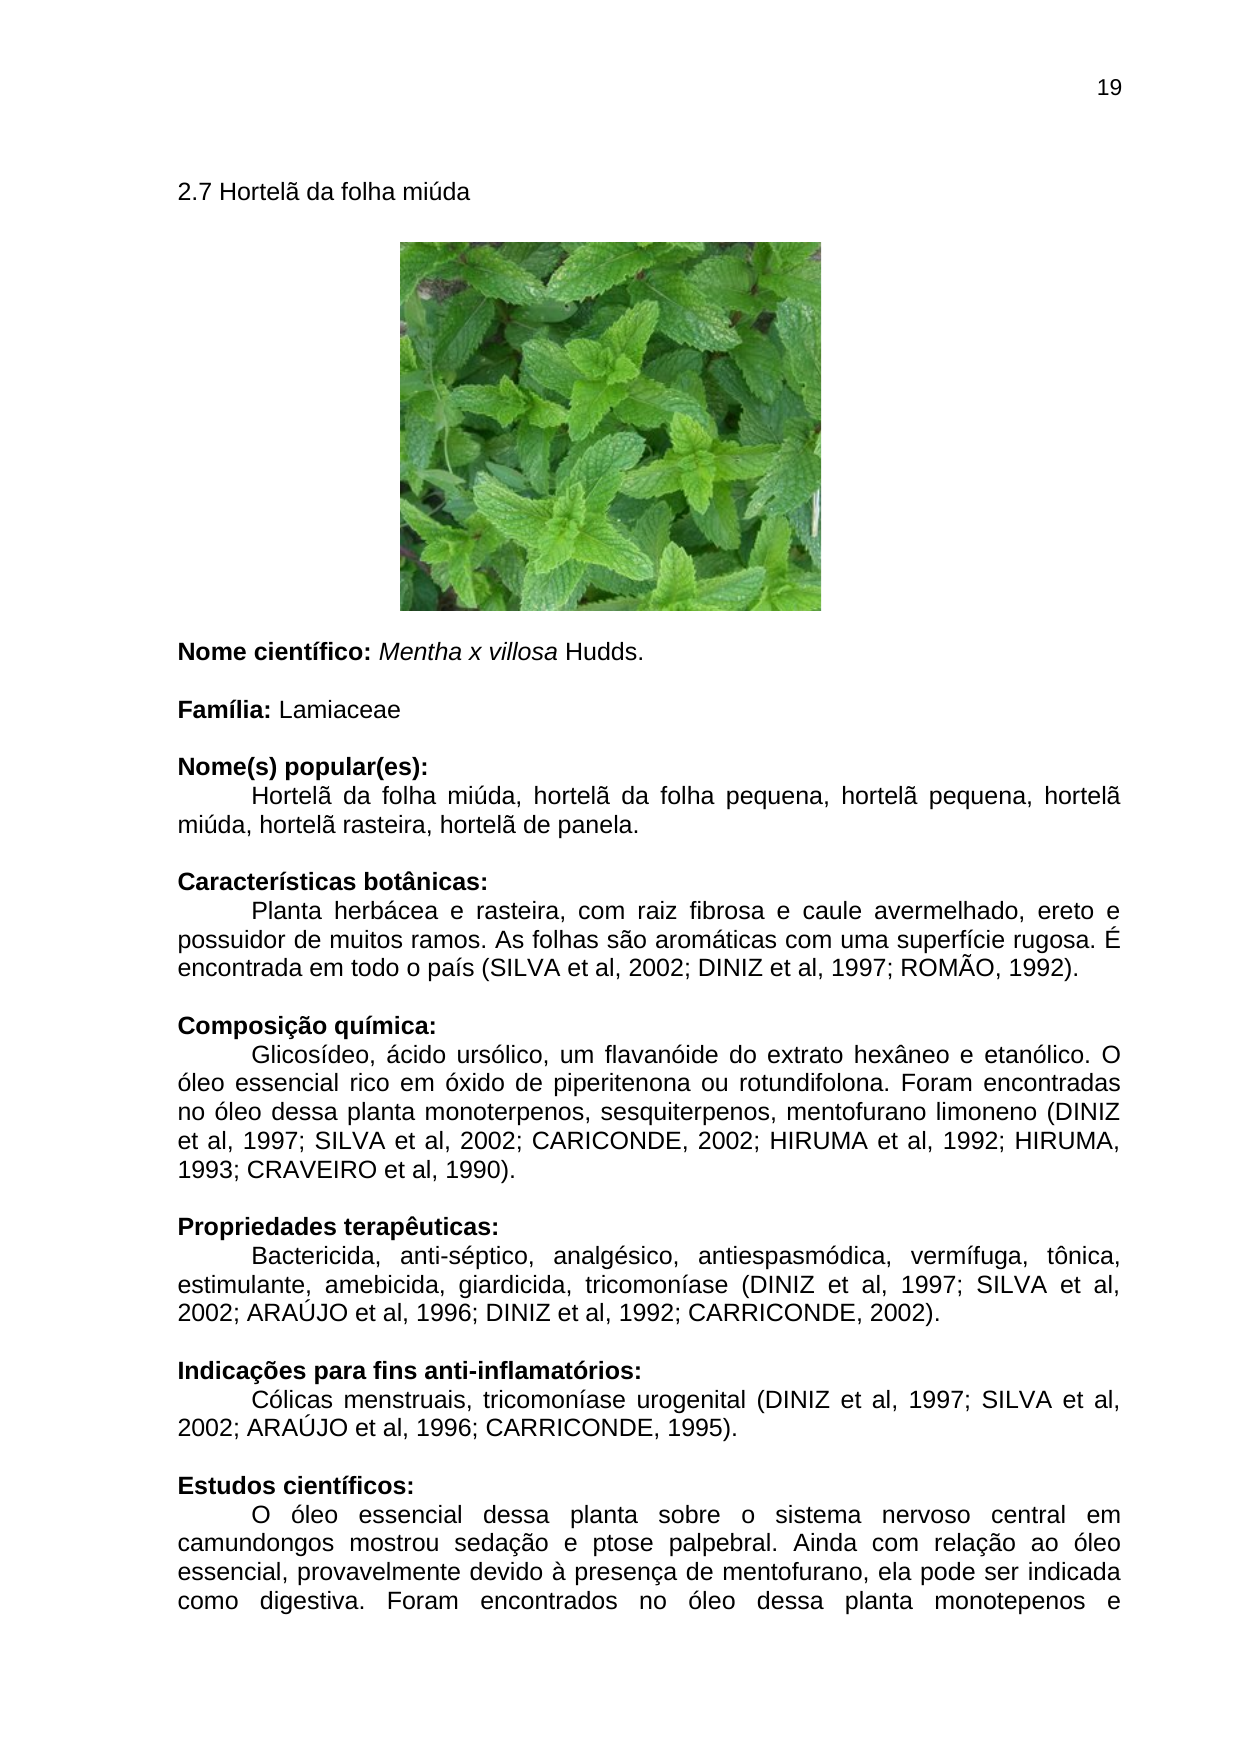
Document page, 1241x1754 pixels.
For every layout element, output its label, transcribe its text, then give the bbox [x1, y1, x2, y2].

text Nome(s) popular(es): [177, 752, 1122, 781]
text Hortelã da folha miúda, hortelã da folha pequena, hortelã pequena, hortelã miúda, hortelã rasteira, hortelã de panela. [177, 781, 1122, 838]
text Planta herbácea e rasteira, com raiz fibrosa e caule avermelhado, ereto e possuidor de muitos ramos. As folhas são aromáticas com uma superfície rugosa. É encontrada em todo o país (SILVA et al, 2002; DINIZ et al, 1997; ROMÃO, 1992). [177, 896, 1122, 982]
text Glicosídeo, ácido ursólico, um flavanóide do extrato hexâneo e etanólico. O óleo essencial rico em óxido de piperitenona ou rotundifolona. Foram encontradas no óleo dessa planta monoterpenos, sesquiterpenos, mentofurano limoneno (DINIZ et al, 1997; SILVA et al, 2002; CARICONDE, 2002; HIRUMA et al, 1992; HIRUMA, 1993; CRAVEIRO et al, 1990). [177, 1040, 1122, 1183]
text Estudos científicos: [177, 1471, 1122, 1500]
text Cólicas menstruais, tricomoníase urogenital (DINIZ et al, 1997; SILVA et al, 2002; ARAÚJO et al, 1996; CARRICONDE, 1995). [177, 1385, 1122, 1442]
text Família: Lamiaceae [177, 695, 1122, 723]
text Bactericida, anti-séptico, analgésico, antiespasmódica, vermífuga, tônica, estimulante, amebicida, giardicida, tricomoníase (DINIZ et al, 1997; SILVA et al, 2002; ARAÚJO et al, 1996; DINIZ et al, 1992; CARRICONDE, 2002). [177, 1241, 1122, 1327]
text Características botânicas: [177, 867, 1122, 896]
picture [400, 242, 822, 611]
text Indicações para fins anti-inflamatórios: [177, 1356, 1122, 1385]
text Propriedades terapêuticas: [177, 1212, 1122, 1241]
text Nome científico: Mentha x villosa Hudds. [177, 637, 1122, 666]
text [177, 1500, 1122, 1615]
text 2.7 Hortelã da folha miúda [177, 177, 1122, 206]
text Composição química: [177, 1011, 1122, 1040]
